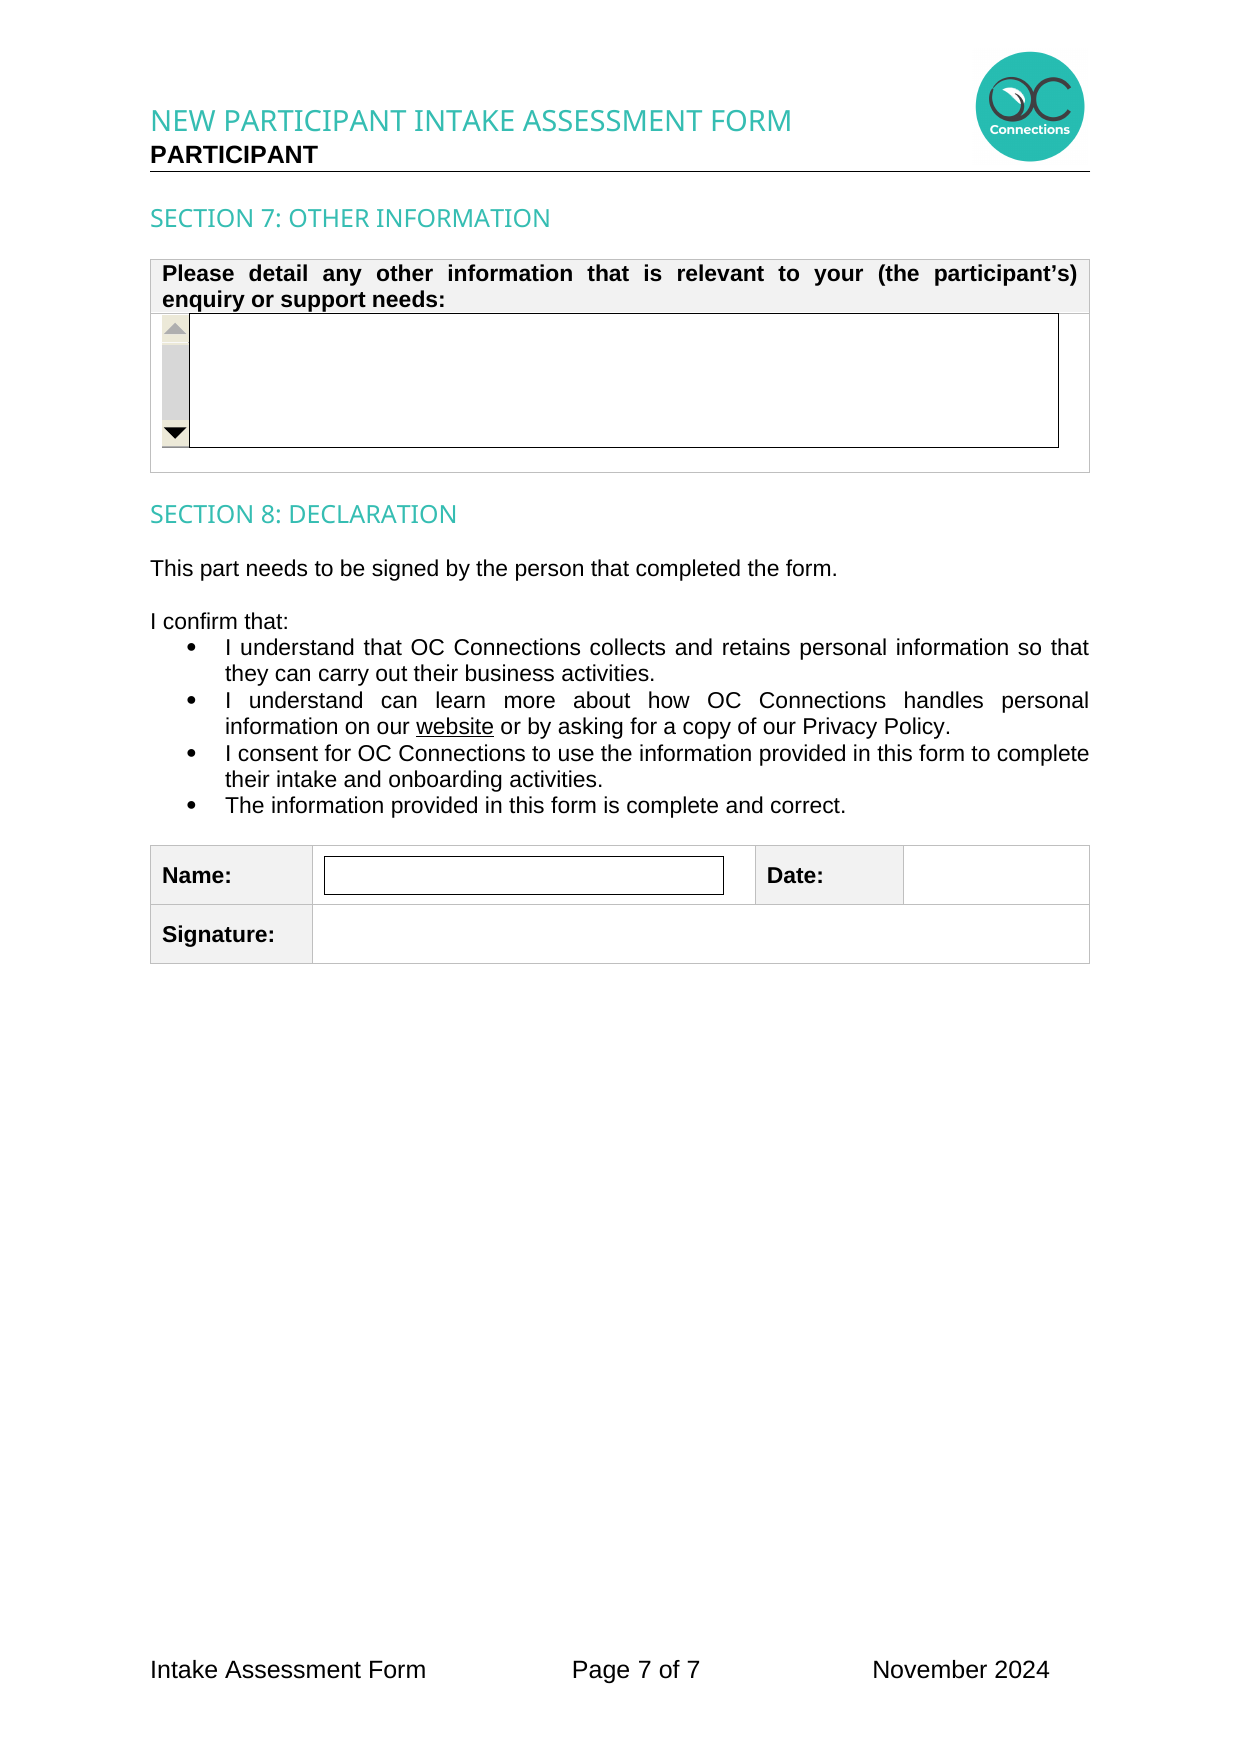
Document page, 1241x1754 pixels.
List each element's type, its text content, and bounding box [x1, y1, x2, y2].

table_header Name: [151, 846, 312, 904]
table_header Date: [756, 846, 903, 904]
text This part needs to be signed by the person that completed the form. [150, 555, 1090, 581]
list I understand can learn more about how OC Connections handles personal information on our website or by asking for a copy of our Privacy Policy. [187, 687, 1090, 739]
table_header Please detail any other information that is relevant to your (the participant’s) enquiry or support needs: [151, 260, 1089, 312]
subtitle Section 8: Declaration [150, 497, 1090, 531]
table_cell [313, 905, 1089, 963]
table_header [904, 846, 1089, 904]
list I consent for OC Connections to use the information provided in this form to complete their intake and onboarding activities. [187, 739, 1090, 792]
table_header [313, 846, 755, 904]
picture [972, 48, 1088, 165]
table_cell Signature: [151, 905, 312, 963]
subtitle Section 7: Other information [150, 201, 1090, 235]
list The information provided in this form is complete and correct. [187, 792, 1090, 818]
list I understand that OC Connections collects and retains personal information so that they can carry out their business activities. [187, 634, 1090, 687]
table_cell [151, 314, 1089, 472]
text I confirm that: [150, 608, 1090, 634]
